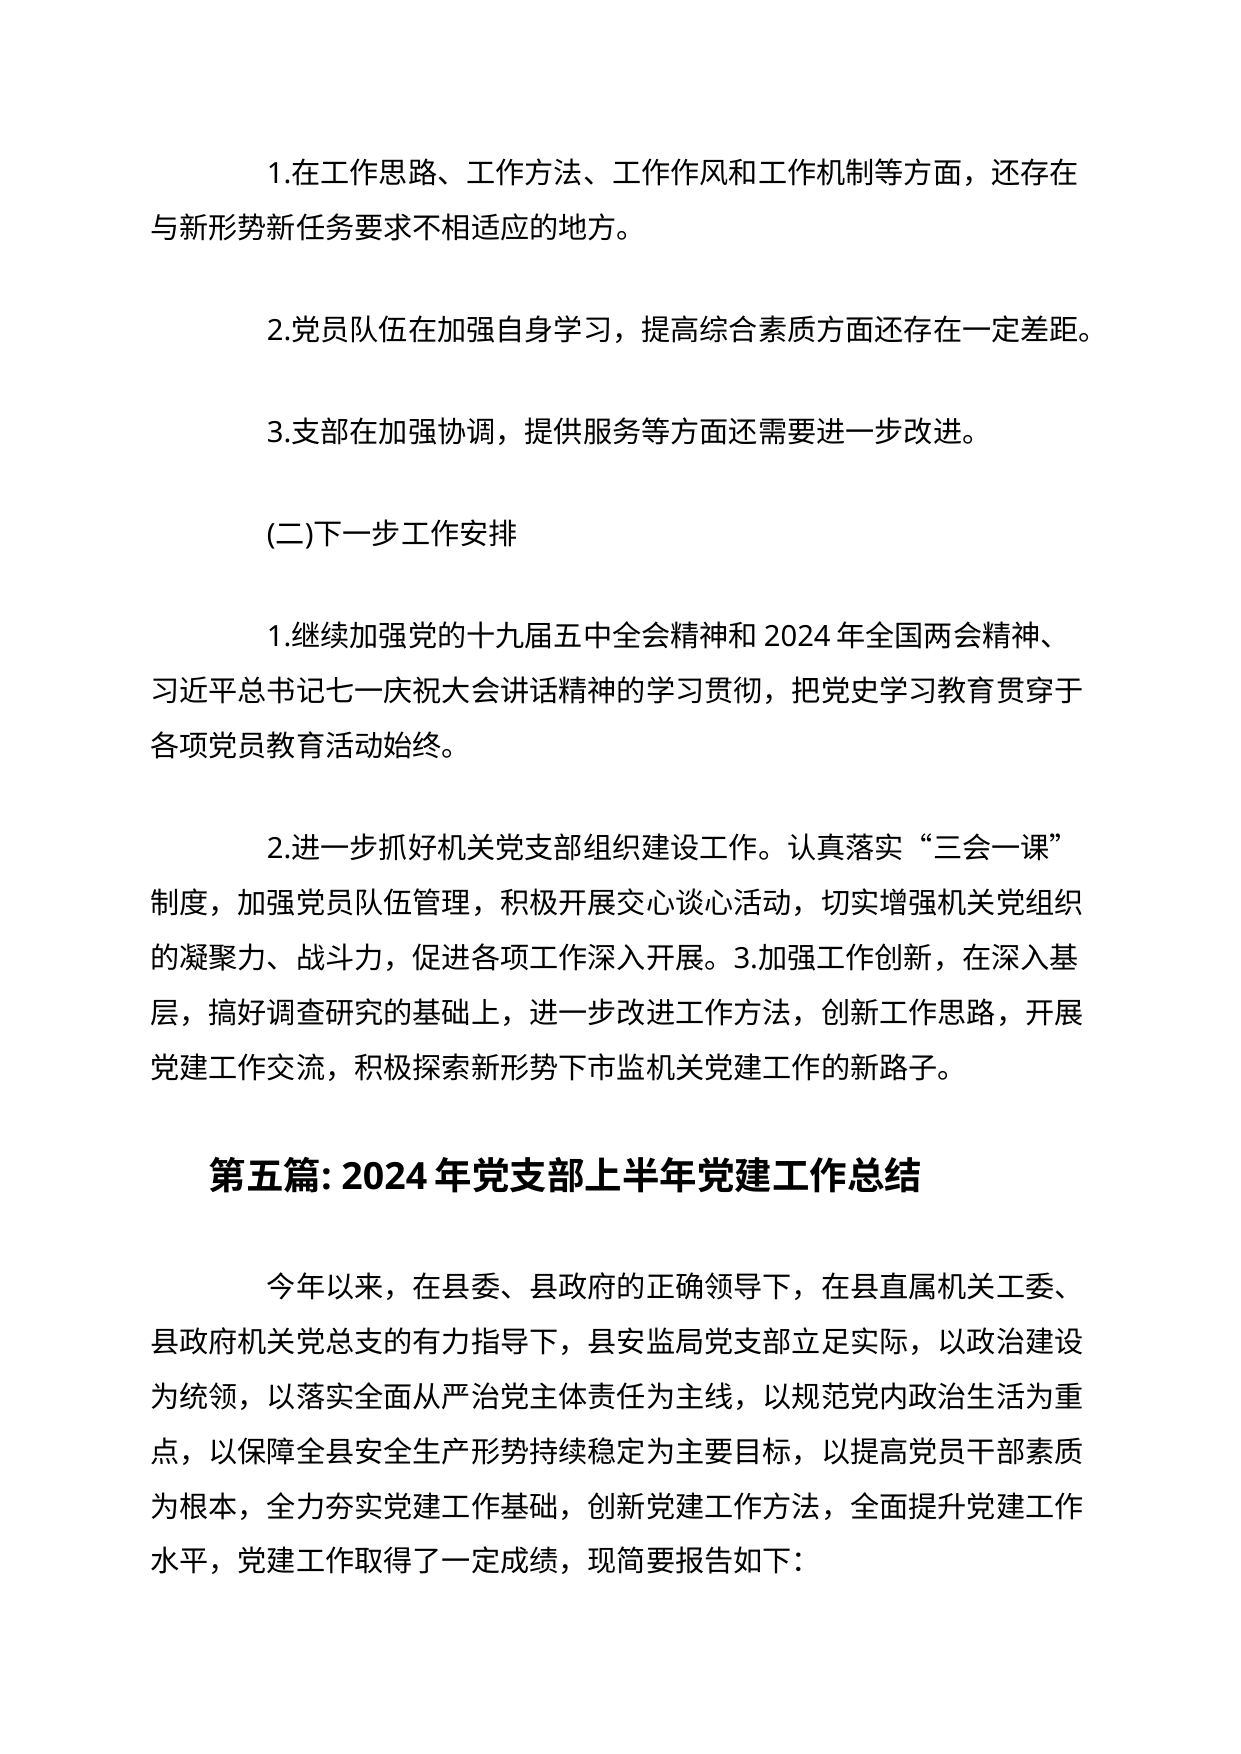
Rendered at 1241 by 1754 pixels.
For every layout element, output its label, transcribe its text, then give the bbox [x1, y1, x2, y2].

text 1.继续加强党的十九届五中全会精神和2024年全国两会精神、习近平总书记七一庆祝大会讲话精神的学习贯彻，把党史学习教育贯穿于各项党员教育活动始终。 [150, 613, 1090, 765]
text 2.党员队伍在加强自身学习，提高综合素质方面还存在一定差距。 [150, 307, 1090, 349]
text 2.进一步抓好机关党支部组织建设工作。认真落实“三会一课”制度，加强党员队伍管理，积极开展交心谈心活动，切实增强机关党组织的凝聚力、战斗力，促进各项工作深入开展。3.加强工作创新，在深入基层，搞好调查研究的基础上，进一步改进工作方法，创新工作思路，开展党建工作交流，积极探索新形势下市监机关党建工作的新路子。 [150, 824, 1090, 1086]
text 3.支部在加强协调，提供服务等方面还需要进一步改进。 [150, 409, 1090, 451]
text (二)下一步工作安排 [150, 511, 1090, 553]
text 1.在工作思路、工作方法、工作作风和工作机制等方面，还存在与新形势新任务要求不相适应的地方。 [150, 150, 1090, 247]
text 今年以来，在县委、县政府的正确领导下，在县直属机关工委、县政府机关党总支的有力指导下，县安监局党支部立足实际，以政治建设为统领，以落实全面从严治党主体责任为主线，以规范党内政治生活为重点，以保障全县安全生产形势持续稳定为主要目标，以提高党员干部素质为根本，全力夯实党建工作基础，创新党建工作方法，全面提升党建工作水平，党建工作取得了一定成绩，现简要报告如下： [150, 1263, 1090, 1580]
text 第五篇: 2024年党支部上半年党建工作总结 [150, 1146, 1090, 1200]
